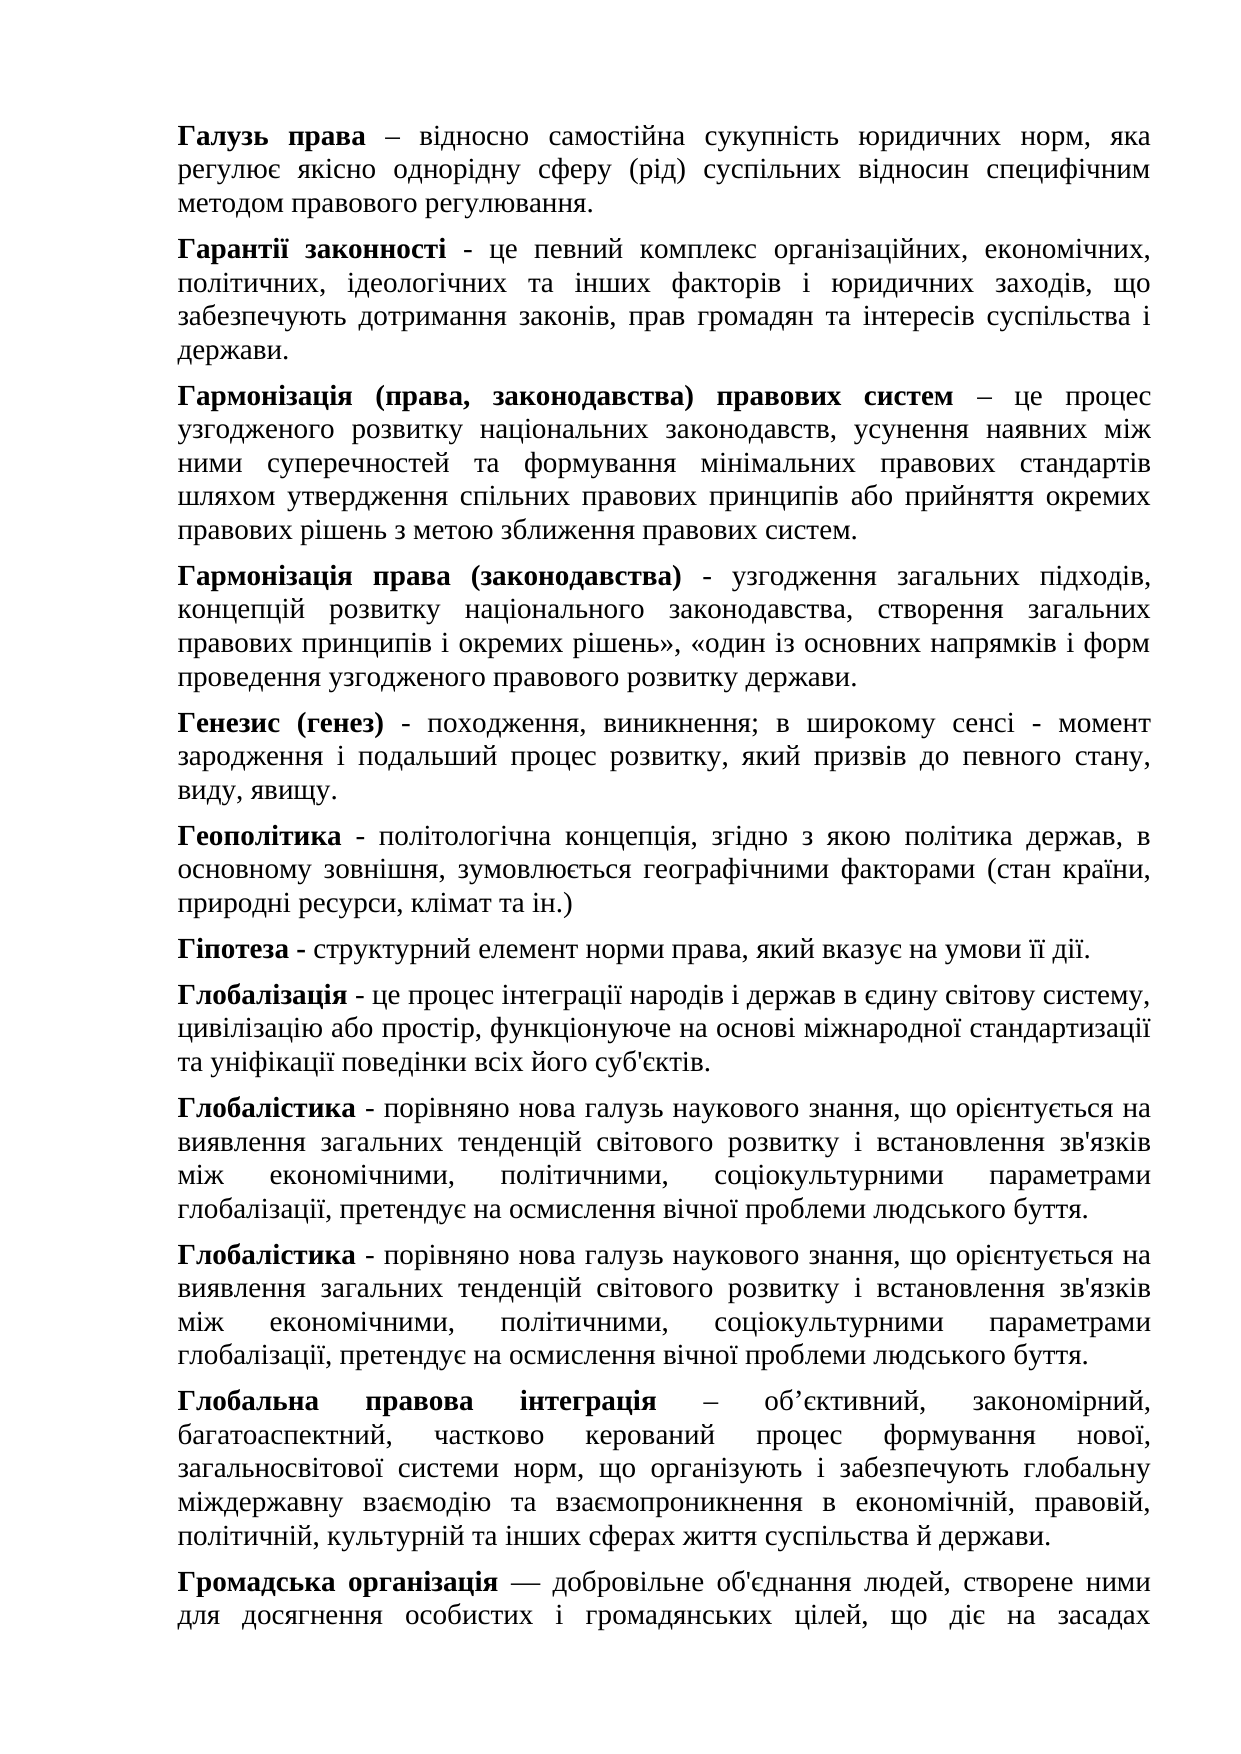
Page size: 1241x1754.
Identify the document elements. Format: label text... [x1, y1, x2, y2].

text Гармонізація (права, законодавства) правових систем – це процес узгодженого розвитку національних законодавств, усунення наявних між ними суперечностей та формування мінімальних правових стандартів шляхом утвердження спільних правових принципів або прийняття окремих правових рішень з метою зближення правових систем. [177, 378, 1152, 546]
text Гармонізація права (законодавства) - узгодження загальних підходів, концепцій розвитку національного законодавства, створення загальних правових принципів і окремих рішень», «один із основних напрямків і форм проведення узгодженого правового розвитку держави. [177, 558, 1152, 692]
text Геополітика - політологічна концепція, згідно з якою політика держав, в основному зовнішня, зумовлюється географічними факторами (стан країни, природні ресурси, клімат та ін.) [177, 818, 1152, 918]
text Глобалістика - порівняно нова галузь наукового знання, що орієнтується на виявлення загальних тенденцій світового розвитку і встановлення зв'язків між економічними, політичними, соціокультурними параметрами глобалізації, претендує на осмислення вічної проблеми людського буття. [177, 1090, 1152, 1224]
text Глобальна правова інтеграція – об’єктивний, закономірний, багатоаспектний, частково керований процес формування нової, загальносвітової системи норм, що організують і забезпечують глобальну міждержавну взаємодію та взаємопроникнення в економічній, правовій, політичній, культурній та інших сферах життя суспільства й держави. [177, 1383, 1152, 1551]
text Глобалістика - порівняно нова галузь наукового знання, що орієнтується на виявлення загальних тенденцій світового розвитку і встановлення зв'язків між економічними, політичними, соціокультурними параметрами глобалізації, претендує на осмислення вічної проблеми людського буття. [177, 1237, 1152, 1371]
text Галузь права – відносно самостійна сукупність юридичних норм, яка регулює якісно однорідну сферу (рід) суспільних відносин специфічним методом правового регулювання. [177, 118, 1152, 219]
text Гарантії законності - це певний комплекс організаційних, економічних, політичних, ідеологічних та інших факторів і юридичних заходів, що забезпечують дотримання законів, прав громадян та інтересів суспільства і держави. [177, 231, 1152, 365]
text Генезис (генез) - походження, виникнення; в широкому сенсі - момент зародження і подальший процес розвитку, який призвів до певного стану, виду, явищу. [177, 705, 1152, 805]
text Гіпотеза - структурний елемент норми права, який вказує на умови її дії. [177, 931, 1152, 964]
text Глобалізація - це процес інтеграції народів і держав в єдину світову систему, цивілізацію або простір, функціонуюче на основі міжнародної стандартизації та уніфікації поведінки всіх його суб'єктів. [177, 977, 1152, 1078]
